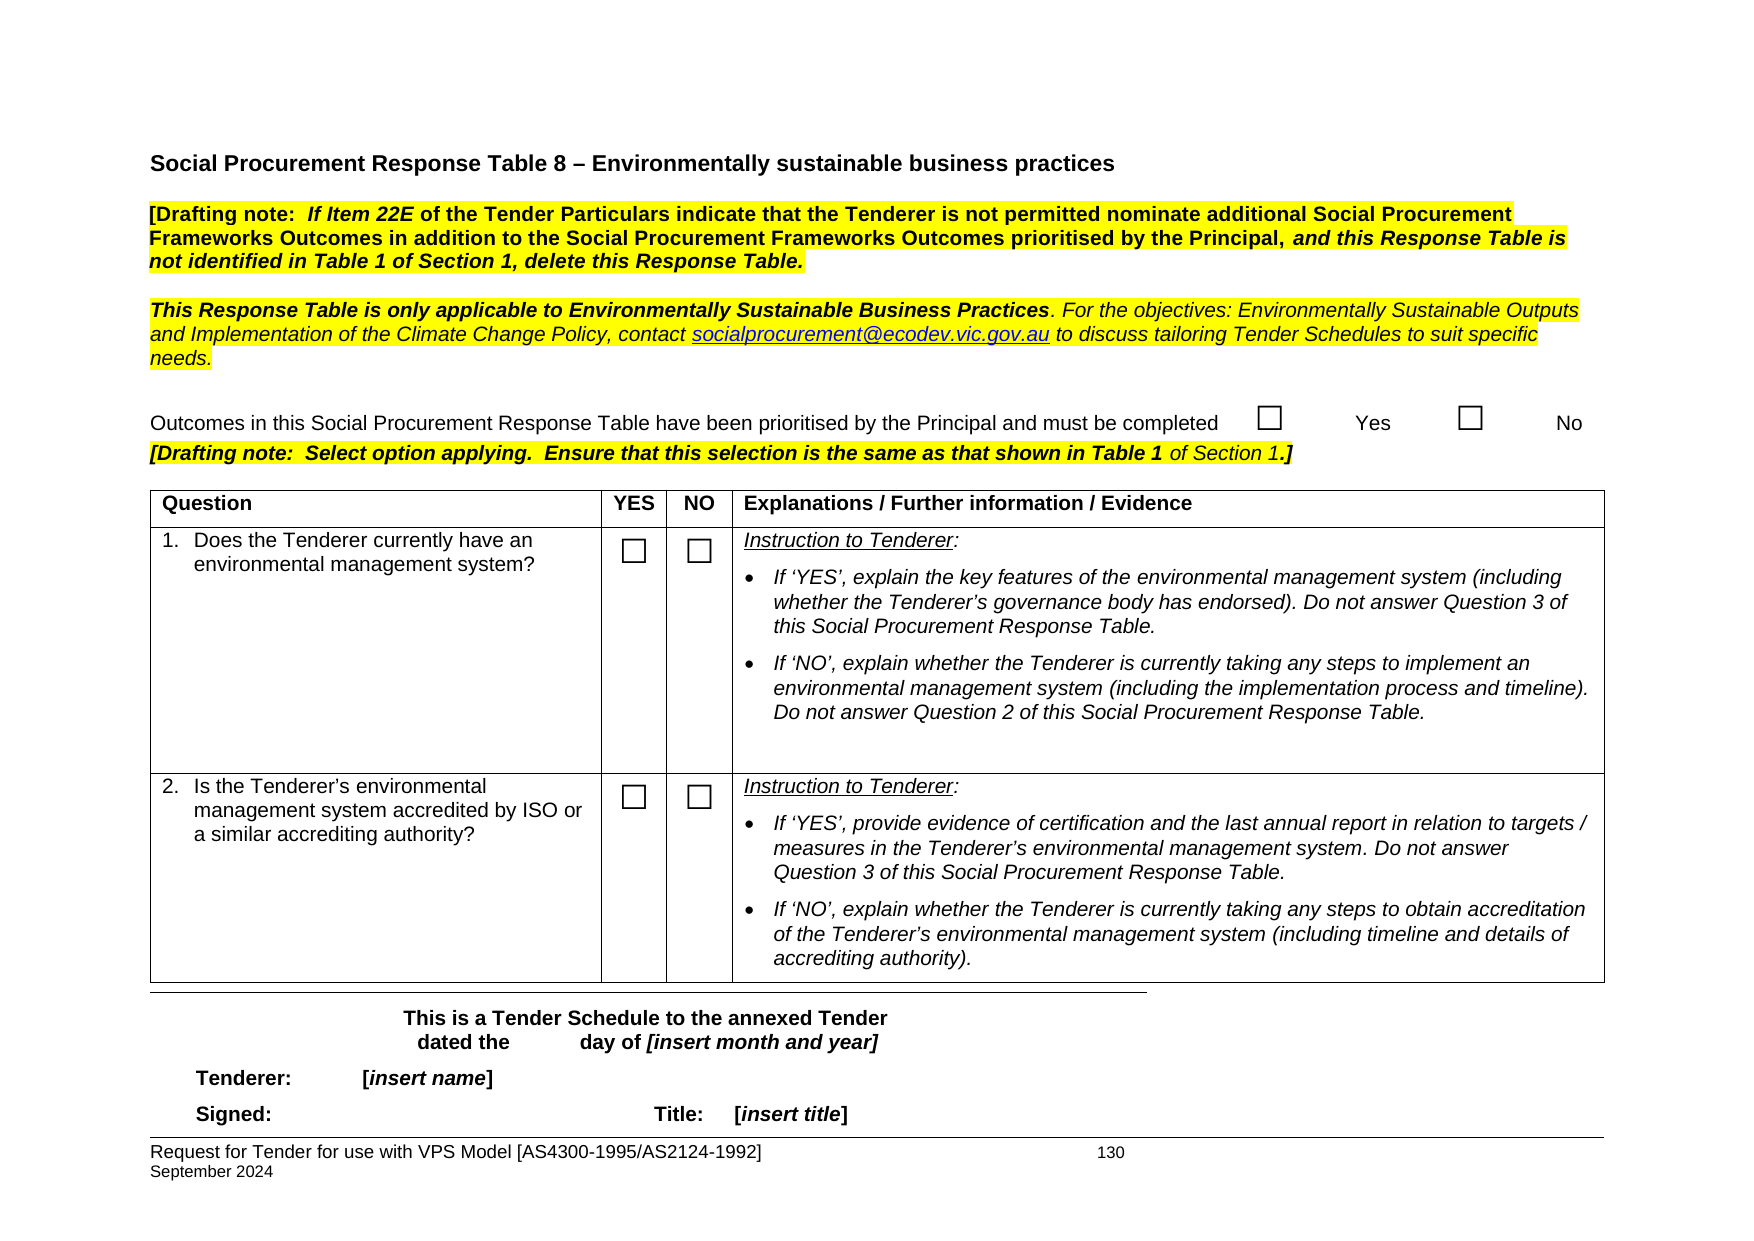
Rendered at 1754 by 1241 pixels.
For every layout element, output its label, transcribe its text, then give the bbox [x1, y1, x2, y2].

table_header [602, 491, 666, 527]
text This Response Table is only applicable to Environmentally Sustainable Business Practices. For the objectives: Environmentally Sustainable Outputs and Implementation of the Climate Change Policy, contact socialprocurement@ecodev.vic.gov.au to discuss tailoring Tender Schedules to suit specific needs. [212, 298, 1604, 370]
text Social Procurement Response Table 8 – Environmentally sustainable business practices [150, 150, 1604, 176]
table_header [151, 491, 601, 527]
text Outcomes in this Social Procurement Response Table have been prioritised by the Principal and must be completed Yes No [Drafting note: Select option applying. Ensure that this selection is the same as that shown in Table 1 of Section 1.] [150, 395, 1604, 464]
subtitle [Drafting note: If Item 22E of the Tender Particulars indicate that the Tenderer is not permitted nominate additional Social Procurement Frameworks Outcomes in addition to the Social Procurement Frameworks Outcomes prioritised by the Principal, and this Response Table is not identified in Table 1 of Section 1, delete this Response Table. [805, 201, 1604, 273]
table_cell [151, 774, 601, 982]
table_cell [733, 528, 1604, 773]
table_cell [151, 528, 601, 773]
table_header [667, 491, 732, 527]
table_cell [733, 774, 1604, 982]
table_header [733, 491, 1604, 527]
